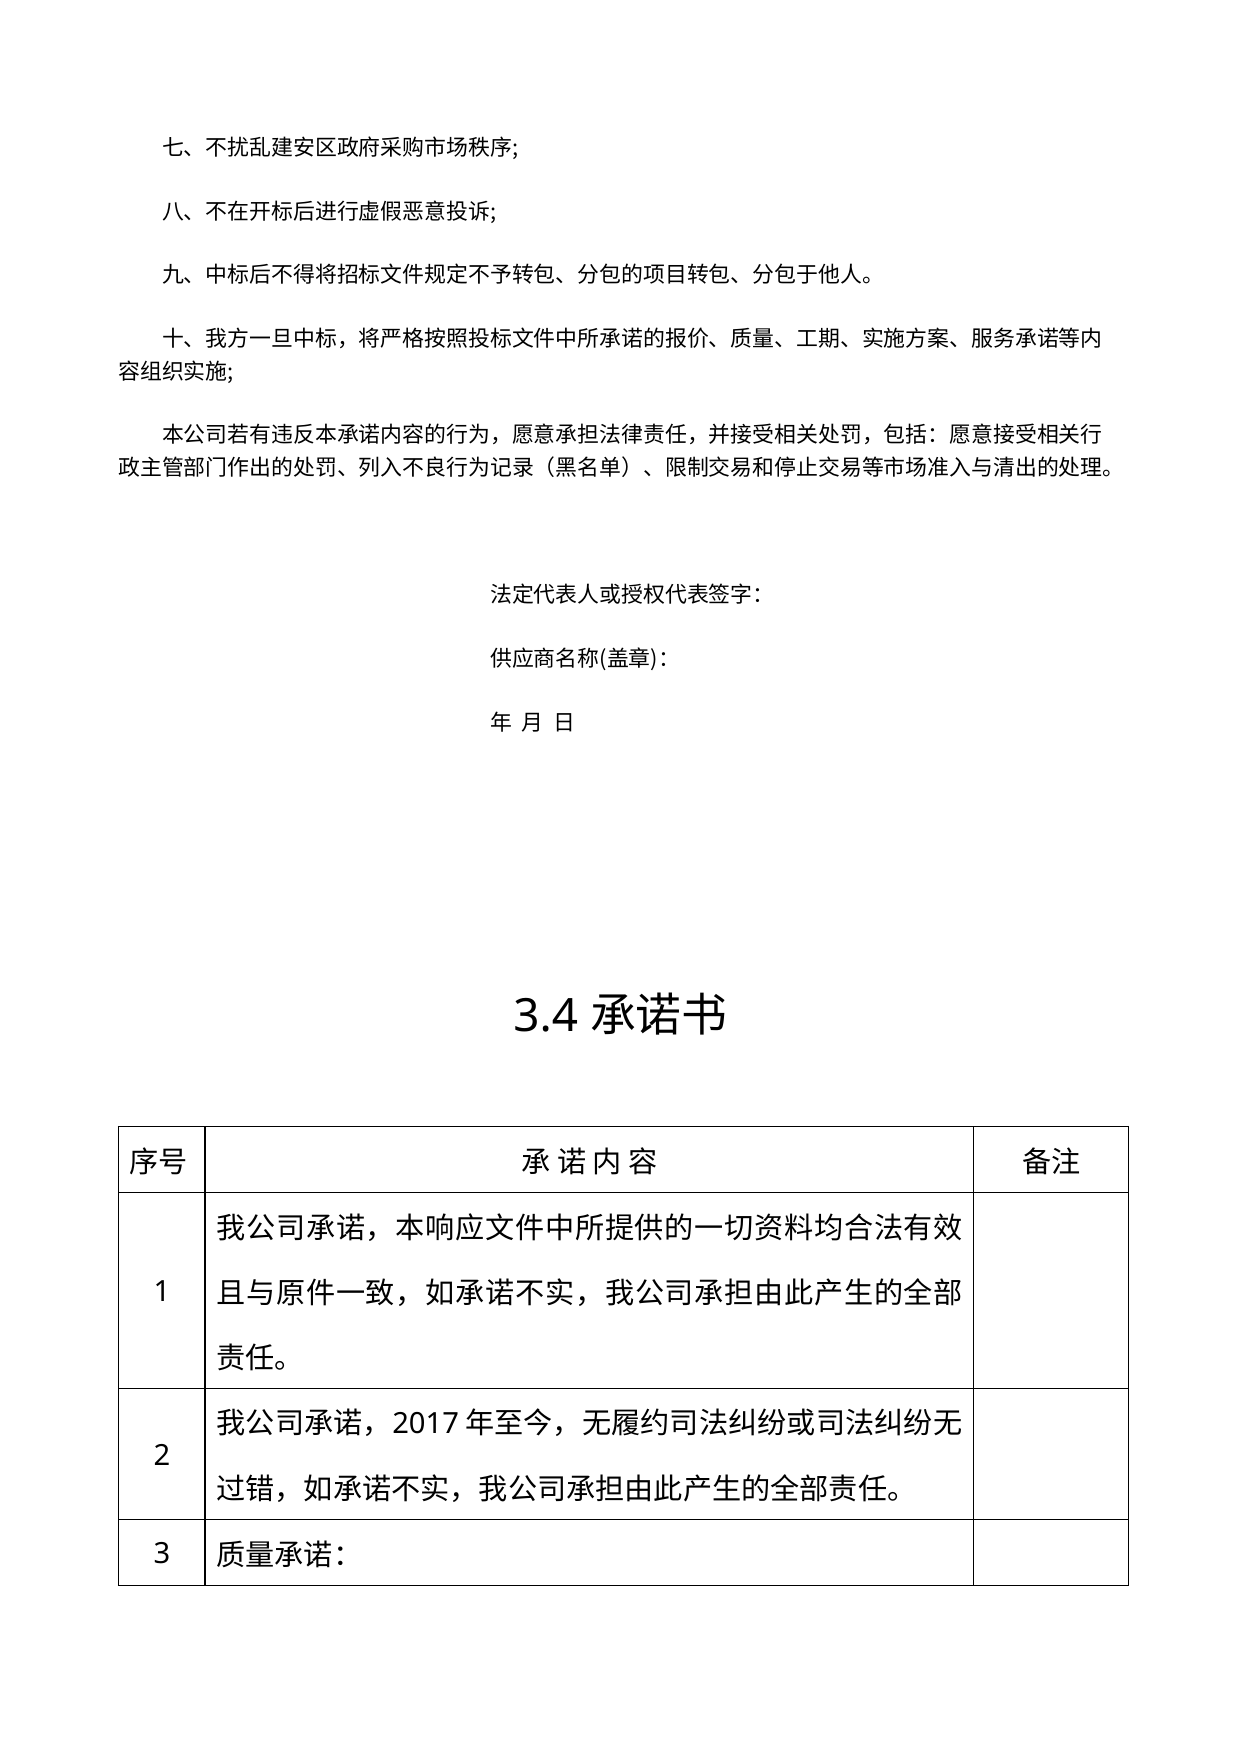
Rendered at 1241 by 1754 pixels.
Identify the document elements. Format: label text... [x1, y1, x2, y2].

table_cell 1 [119, 1193, 204, 1388]
table_header 承 诺 内 容 [206, 1127, 973, 1192]
table_cell [974, 1193, 1128, 1388]
text 法定代表人或授权代表签字： [118, 577, 1122, 609]
table_cell 我公司承诺，本响应文件中所提供的一切资料均合法有效且与原件一致，如承诺不实，我公司承担由此产生的全部责任。 [206, 1193, 973, 1388]
table_cell 我公司承诺，2017年至今，无履约司法纠纷或司法纠纷无过错，如承诺不实，我公司承担由此产生的全部责任。 [206, 1389, 973, 1519]
table_cell [974, 1389, 1128, 1519]
text 九、中标后不得将招标文件规定不予转包、分包的项目转包、分包于他人。 [118, 257, 1122, 289]
table_header 备注 [974, 1127, 1128, 1192]
text 3.4 承诺书 [118, 963, 1122, 1061]
table_cell 质量承诺： [206, 1520, 973, 1585]
text 八、不在开标后进行虚假恶意投诉; [118, 193, 1122, 226]
text 年 月 日 [118, 704, 1122, 737]
table_header 序号 [119, 1127, 204, 1192]
table_cell 2 [119, 1389, 204, 1519]
text 十、我方一旦中标，将严格按照投标文件中所承诺的报价、质量、工期、实施方案、服务承诺等内容组织实施; [118, 321, 1122, 386]
text 本公司若有违反本承诺内容的行为，愿意承担法律责任，并接受相关处罚，包括：愿意接受相关行政主管部门作出的处罚、列入不良行为记录（黑名单）、限制交易和停止交易等市场准入与清出的处理。 [118, 417, 1122, 482]
text 供应商名称(盖章)： [118, 641, 1122, 673]
table_cell 3 [119, 1520, 204, 1585]
text 七、不扰乱建安区政府采购市场秩序; [118, 129, 1122, 162]
table_cell [974, 1520, 1128, 1585]
